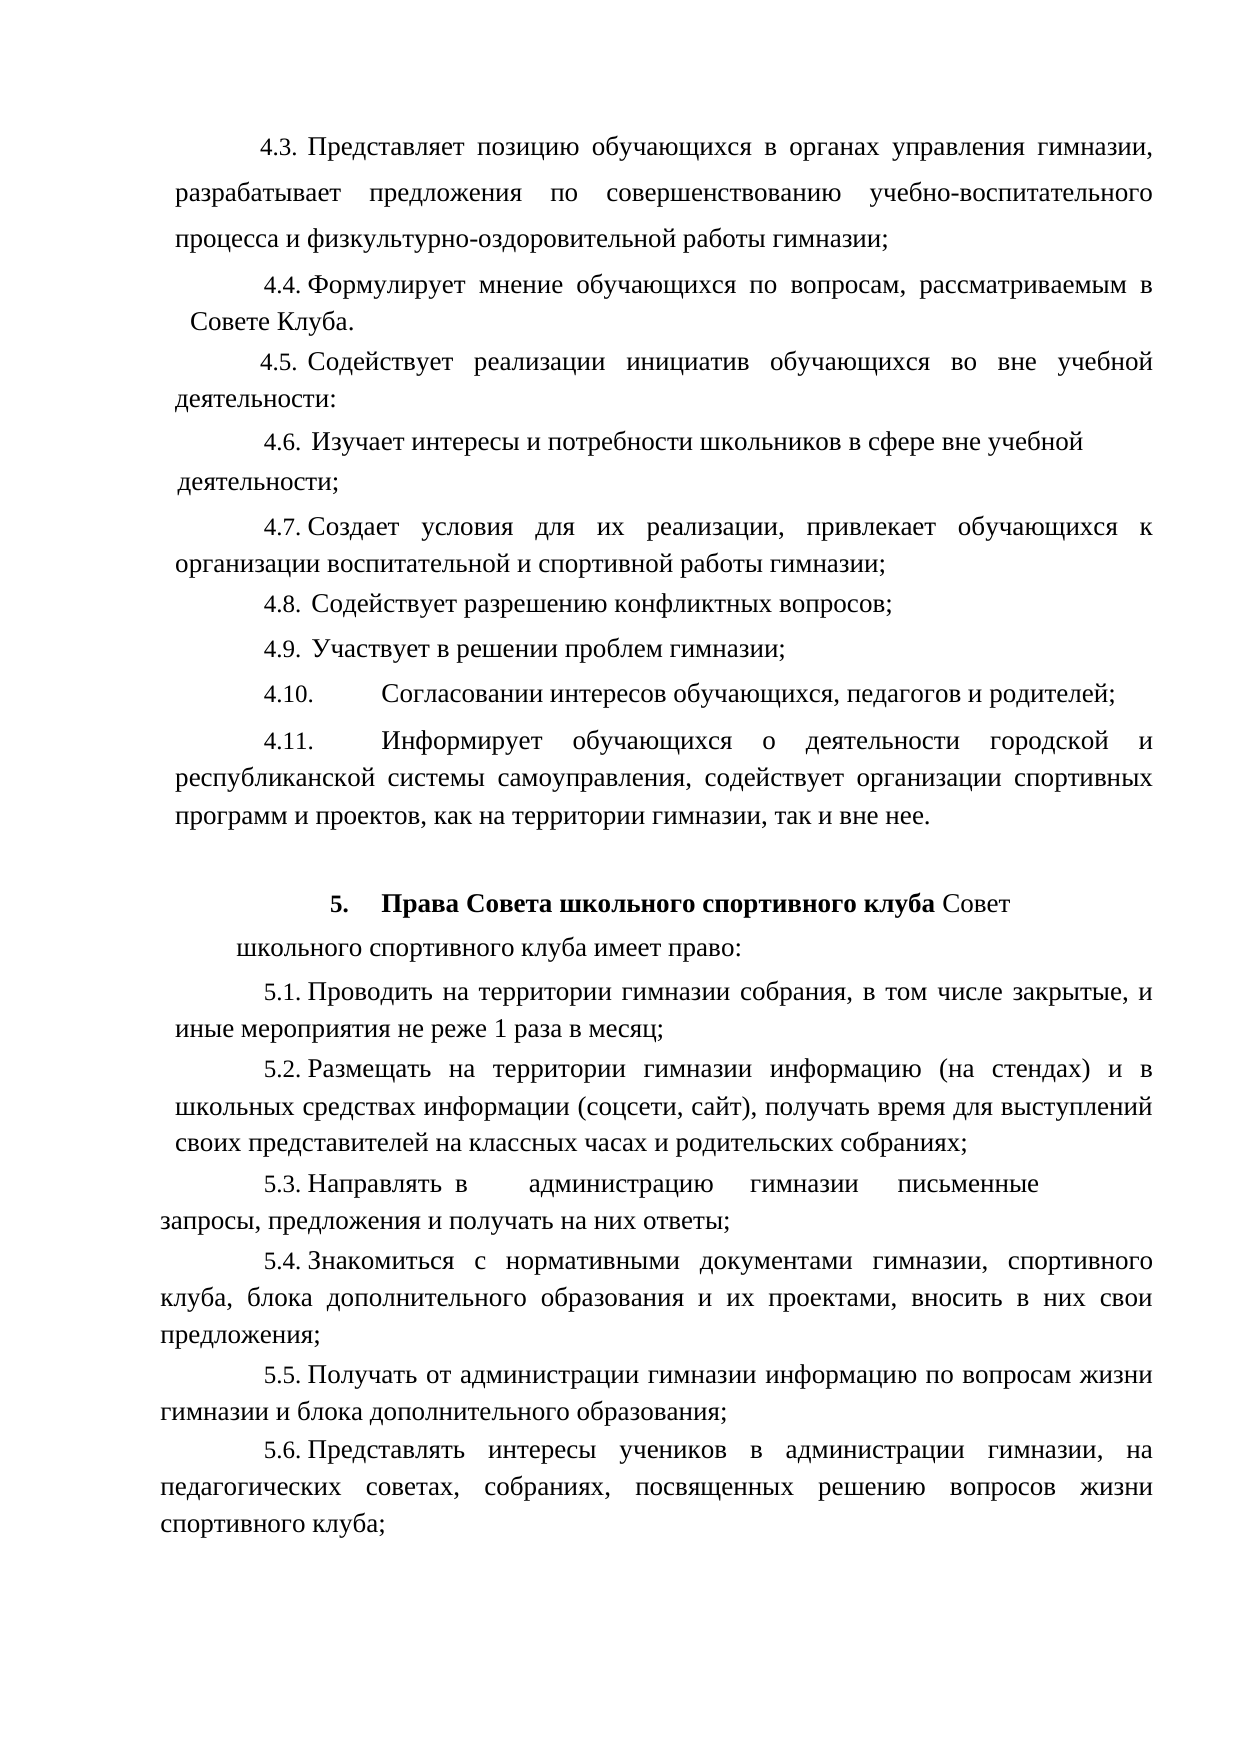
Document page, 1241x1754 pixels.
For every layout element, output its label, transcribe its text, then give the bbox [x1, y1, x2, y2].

list Права Совета школьного спортивного клуба Совет школьного спортивного клуба имеет право: [236, 888, 1093, 963]
text деятельности; [177, 465, 1154, 496]
list Представляет позицию обучающихся в органах управления гимназии, разрабатывает предложения по совершенствованию учебно-воспитательного процесса и физкультурно-оздоровительной работы гимназии; [175, 131, 1154, 253]
list Получать от администрации гимназии информацию по вопросам жизни гимназии и блока дополнительного образования; [160, 1358, 1154, 1427]
list Изучает интересы и потребности школьников в сфере вне учебной [263, 425, 1154, 456]
list Формулирует мнение обучающихся по вопросам, рассматриваемым в Совете Клуба. [190, 268, 1154, 336]
list Проводить на территории гимназии собрания, в том числе закрытые, и иные мероприятия не реже 1 раза в месяц; [175, 975, 1154, 1043]
list Размещать на территории гимназии информацию (на стендах) и в школьных средствах информации (соцсети, сайт), получать время для выступлений своих представителей на классных часах и родительских собраниях; [175, 1053, 1154, 1158]
list Участвует в решении проблем гимназии; [263, 632, 1154, 663]
list Содействует реализации инициатив обучающихся во вне учебной деятельности: [175, 345, 1154, 413]
list Создает условия для их реализации, привлекает обучающихся к организации воспитательной и спортивной работы гимназии; [175, 510, 1154, 578]
list Представлять интересы учеников в администрации гимназии, на педагогических советах, собраниях, посвященных решению вопросов жизни спортивного клуба; [160, 1433, 1154, 1538]
list Знакомиться с нормативными документами гимназии, спортивного клуба, блока дополнительного образования и их проектами, вносить в них свои предложения; [160, 1244, 1154, 1349]
list Согласовании интересов обучающихся, педагогов и родителей; [263, 677, 1154, 708]
list Содействует разрешению конфликтных вопросов; [263, 587, 1154, 619]
list Информирует обучающихся о деятельности городской и республиканской системы самоуправления, содействует организации спортивных программ и проектов, как на территории гимназии, так и вне нее. [175, 724, 1154, 831]
list Направлять в администрацию гимназии письменные запросы, предложения и получать на них ответы; [131, 1167, 1154, 1235]
